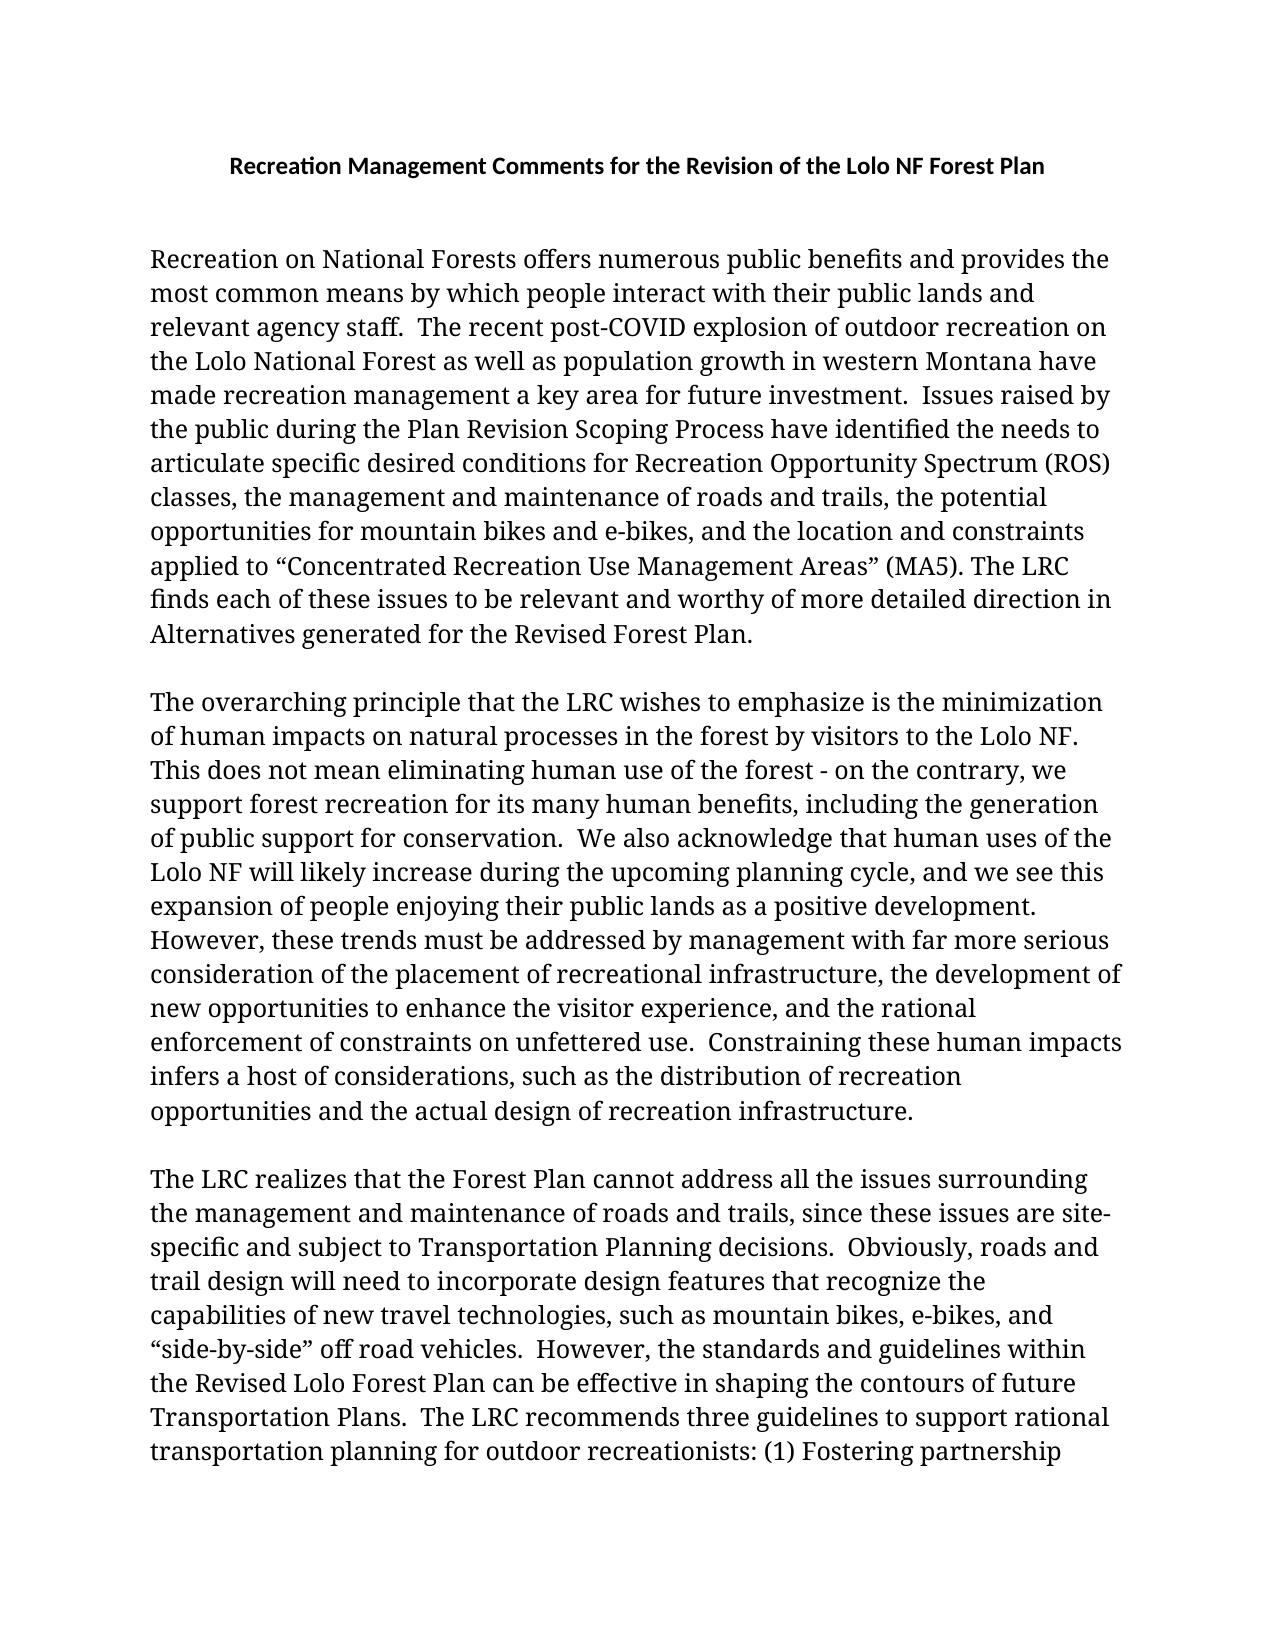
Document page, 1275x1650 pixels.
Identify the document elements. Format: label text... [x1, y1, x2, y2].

text Recreation on National Forests offers numerous public benefits and provides the most common means by which people interact with their public lands and relevant agency staff. The recent post-COVID explosion of outdoor recreation on the Lolo National Forest as well as population growth in western Montana have made recreation management a key area for future investment. Issues raised by the public during the Plan Revision Scoping Process have identified the needs to articulate specific desired conditions for Recreation Opportunity Spectrum (ROS) classes, the management and maintenance of roads and trails, the potential opportunities for mountain bikes and e-bikes, and the location and constraints applied to “Concentrated Recreation Use Management Areas” (MA5). The LRC finds each of these issues to be relevant and worthy of more detailed direction in Alternatives generated for the Revised Forest Plan. [150, 242, 1125, 650]
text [150, 1161, 1125, 1468]
text Recreation Management Comments for the Revision of the Lolo NF Forest Plan [150, 150, 1125, 181]
text The overarching principle that the LRC wishes to emphasize is the minimization of human impacts on natural processes in the forest by visitors to the Lolo NF. This does not mean eliminating human use of the forest - on the contrary, we support forest recreation for its many human benefits, including the generation of public support for conservation. We also acknowledge that human uses of the Lolo NF will likely increase during the upcoming planning cycle, and we see this expansion of people enjoying their public lands as a positive development. However, these trends must be addressed by management with far more serious consideration of the placement of recreational infrastructure, the development of new opportunities to enhance the visitor experience, and the rational enforcement of constraints on unfettered use. Constraining these human impacts infers a host of considerations, such as the distribution of recreation opportunities and the actual design of recreation infrastructure. [150, 684, 1125, 1127]
